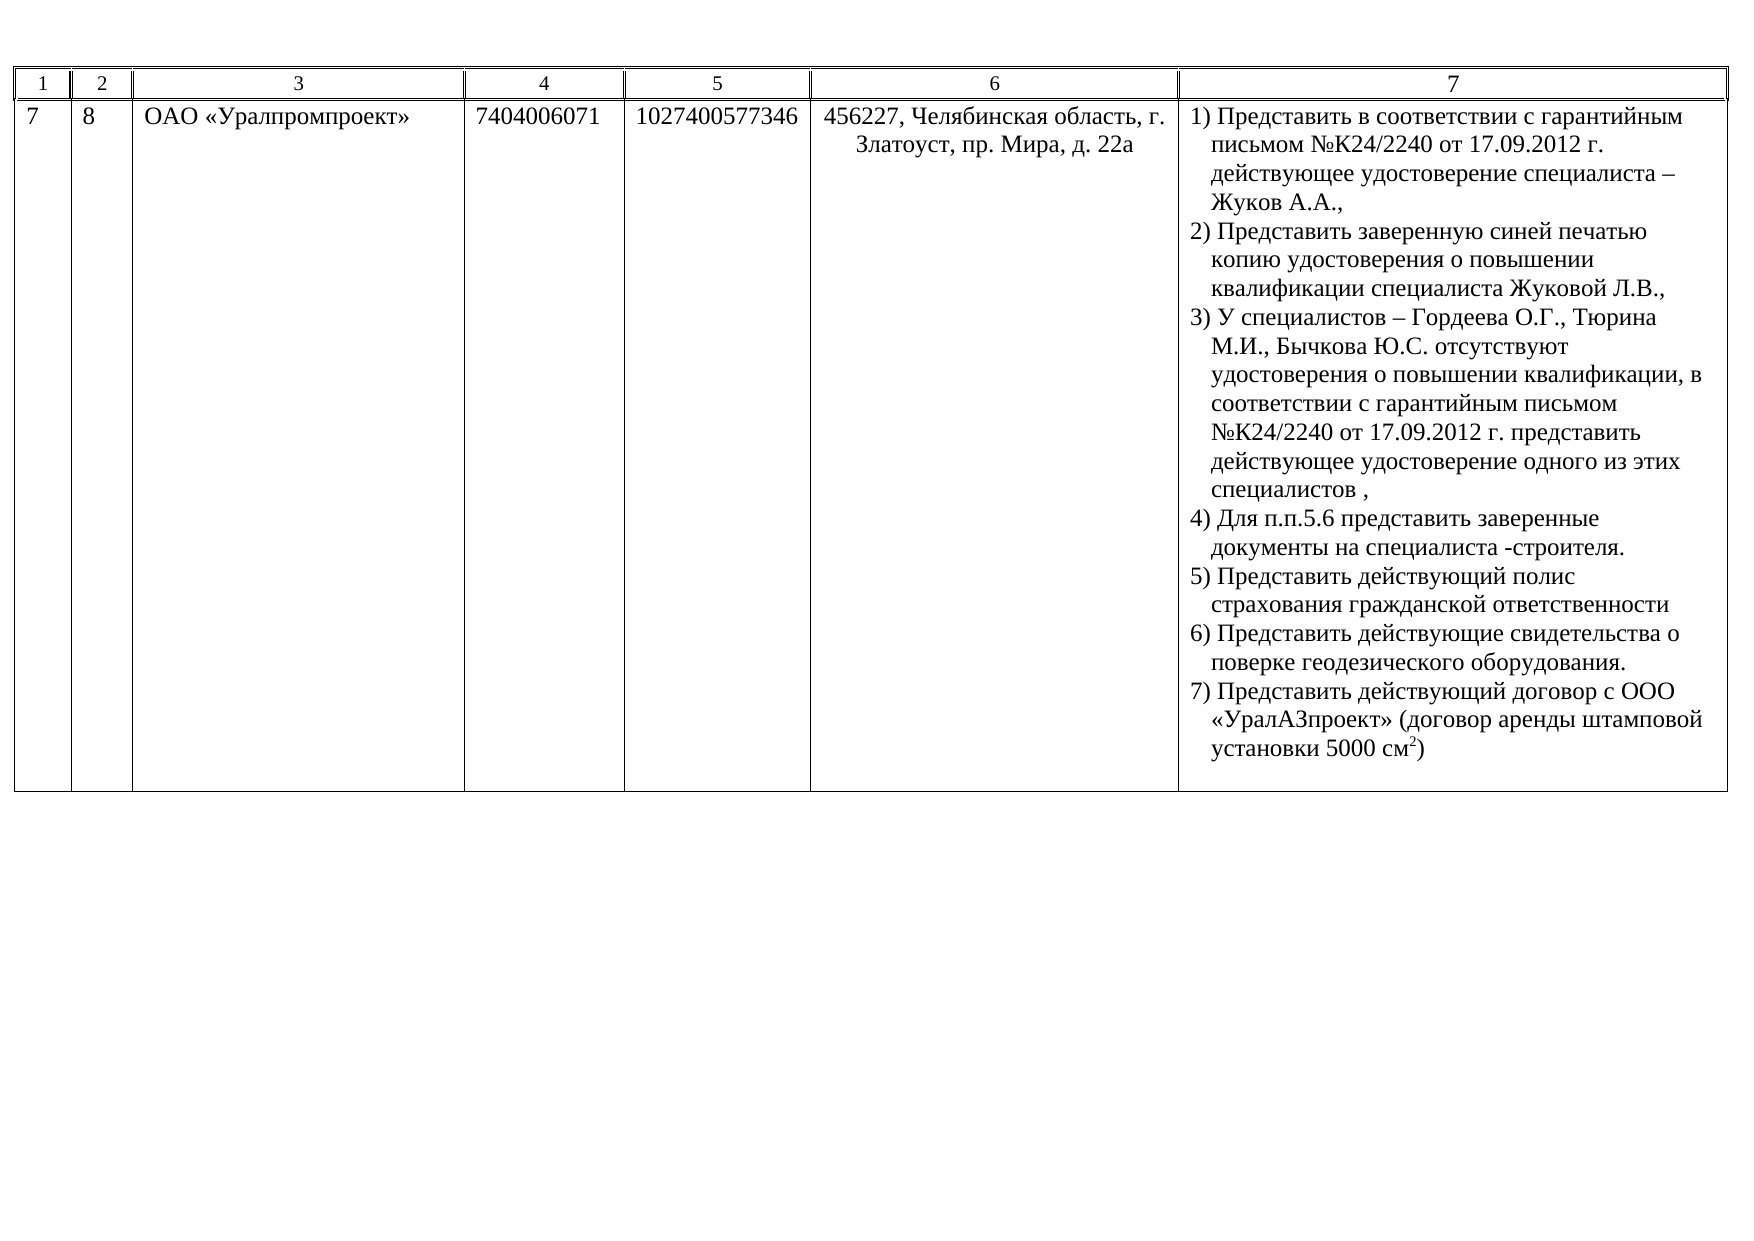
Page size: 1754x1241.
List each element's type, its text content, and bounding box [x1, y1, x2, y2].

table_cell 1) Представить в соответствии с гарантийным письмом №К24/2240 от 17.09.2012 г. действующее удостоверение специалиста – Жуков А.А., 2) Представить заверенную синей печатью копию удостоверения о повышении квалификации специалиста Жуковой Л.В., 3) У специалистов – Гордеева О.Г., Тюрина М.И., Бычкова Ю.С. отсутствуют удостоверения о повышении квалификации, в соответствии с гарантийным письмом №К24/2240 от 17.09.2012 г. представить действующее удостоверение одного из этих специалистов , 4) Для п.п.5.6 представить заверенные документы на специалиста -строителя. 5) Представить действующий полис страхования гражданской ответственности 6) Представить действующие свидетельства о поверке геодезического оборудования. 7) Представить действующий договор с ООО «УралАЗпроект» (договор аренды штамповой установки 5000 см2) [1179, 98, 1727, 791]
table_cell 8 [72, 101, 132, 791]
table_header 3 [133, 69, 464, 98]
table_cell ОАО «Уралпромпроект» [133, 101, 464, 791]
table_cell 1027400577346 [625, 101, 810, 791]
table_header 6 [810, 69, 1178, 98]
table_header 4 [464, 69, 624, 98]
table_header 2 [71, 67, 133, 98]
table_header 7 [1179, 69, 1726, 98]
table_header 1 [16, 69, 71, 98]
table_cell 7404006071 [465, 101, 624, 791]
table_cell 456227, Челябинская область, г. Златоуст, пр. Мира, д. 22а [811, 101, 1178, 791]
table_cell 7 [15, 98, 71, 791]
table_header 5 [624, 69, 810, 98]
